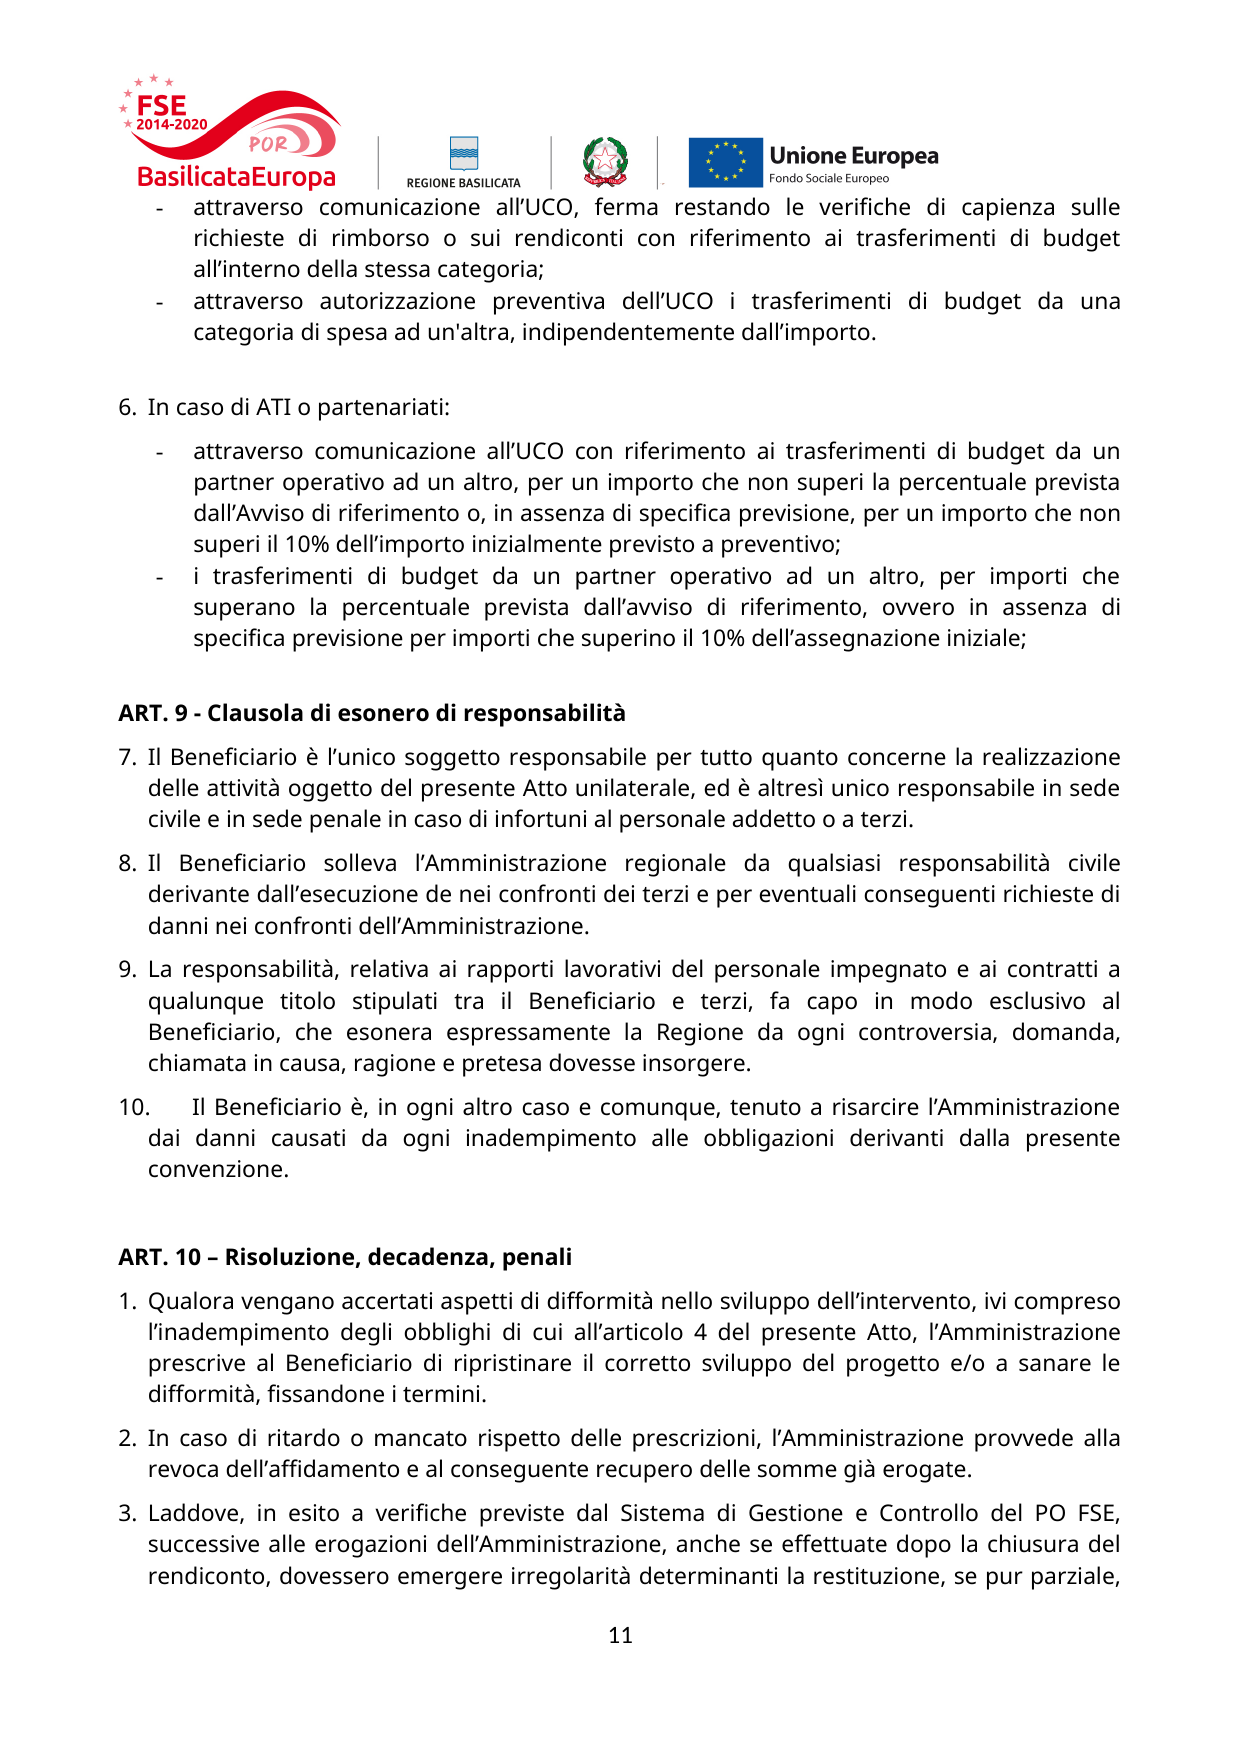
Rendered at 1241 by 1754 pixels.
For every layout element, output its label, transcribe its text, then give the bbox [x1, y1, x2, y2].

list La responsabilità, relativa ai rapporti lavorativi del personale impegnato e ai contratti a qualunque titolo stipulati tra il Beneficiario e terzi, fa capo in modo esclusivo al Beneficiario, che esonera espressamente la Regione da ogni controversia, domanda, chiamata in causa, ragione e pretesa dovesse insorgere. [118, 953, 1122, 1078]
subtitle ART. 9 - Clausola di esonero di responsabilità [118, 697, 1122, 728]
list In caso di ritardo o mancato rispetto delle prescrizioni, l’Amministrazione provvede alla revoca dell’affidamento e al conseguente recupero delle somme già erogate. [118, 1422, 1122, 1485]
list In caso di ATI o partenariati: [118, 391, 1122, 422]
list attraverso autorizzazione preventiva dell’UCO i trasferimenti di budget da una categoria di spesa ad un'altra, indipendentemente dall’importo. [156, 285, 1122, 347]
list Qualora vengano accertati aspetti di difformità nello sviluppo dell’intervento, ivi compreso l’inadempimento degli obblighi di cui all’articolo 4 del presente Atto, l’Amministrazione prescrive al Beneficiario di ripristinare il corretto sviluppo del progetto e/o a sanare le difformità, fissandone i termini. [118, 1285, 1122, 1410]
list attraverso comunicazione all’UCO con riferimento ai trasferimenti di budget da un partner operativo ad un altro, per un importo che non superi la percentuale prevista dall’Avviso di riferimento o, in assenza di specifica previsione, per un importo che non superi il 10% dell’importo inizialmente previsto a preventivo; [156, 435, 1122, 560]
list Il Beneficiario solleva l’Amministrazione regionale da qualsiasi responsabilità civile derivante dall’esecuzione de nei confronti dei terzi e per eventuali conseguenti richieste di danni nei confronti dell’Amministrazione. [118, 847, 1122, 941]
list Il Beneficiario è l’unico soggetto responsabile per tutto quanto concerne la realizzazione delle attività oggetto del presente Atto unilaterale, ed è altresì unico responsabile in sede civile e in sede penale in caso di infortuni al personale addetto o a terzi. [118, 741, 1122, 835]
list Il Beneficiario è, in ogni altro caso e comunque, tenuto a risarcire l’Amministrazione dai danni causati da ogni inadempimento alle obbligazioni derivanti dalla presente convenzione. [118, 1091, 1122, 1185]
picture [118, 73, 939, 191]
list i trasferimenti di budget da un partner operativo ad un altro, per importi che superano la percentuale prevista dall’avviso di riferimento, ovvero in assenza di specifica previsione per importi che superino il 10% dell’assegnazione iniziale; [156, 560, 1122, 653]
subtitle ART. 10 – Risoluzione, decadenza, penali [118, 1241, 1122, 1272]
list attraverso comunicazione all’UCO, ferma restando le verifiche di capienza sulle richieste di rimborso o sui rendiconti con riferimento ai trasferimenti di budget all’interno della stessa categoria; [156, 191, 1122, 285]
